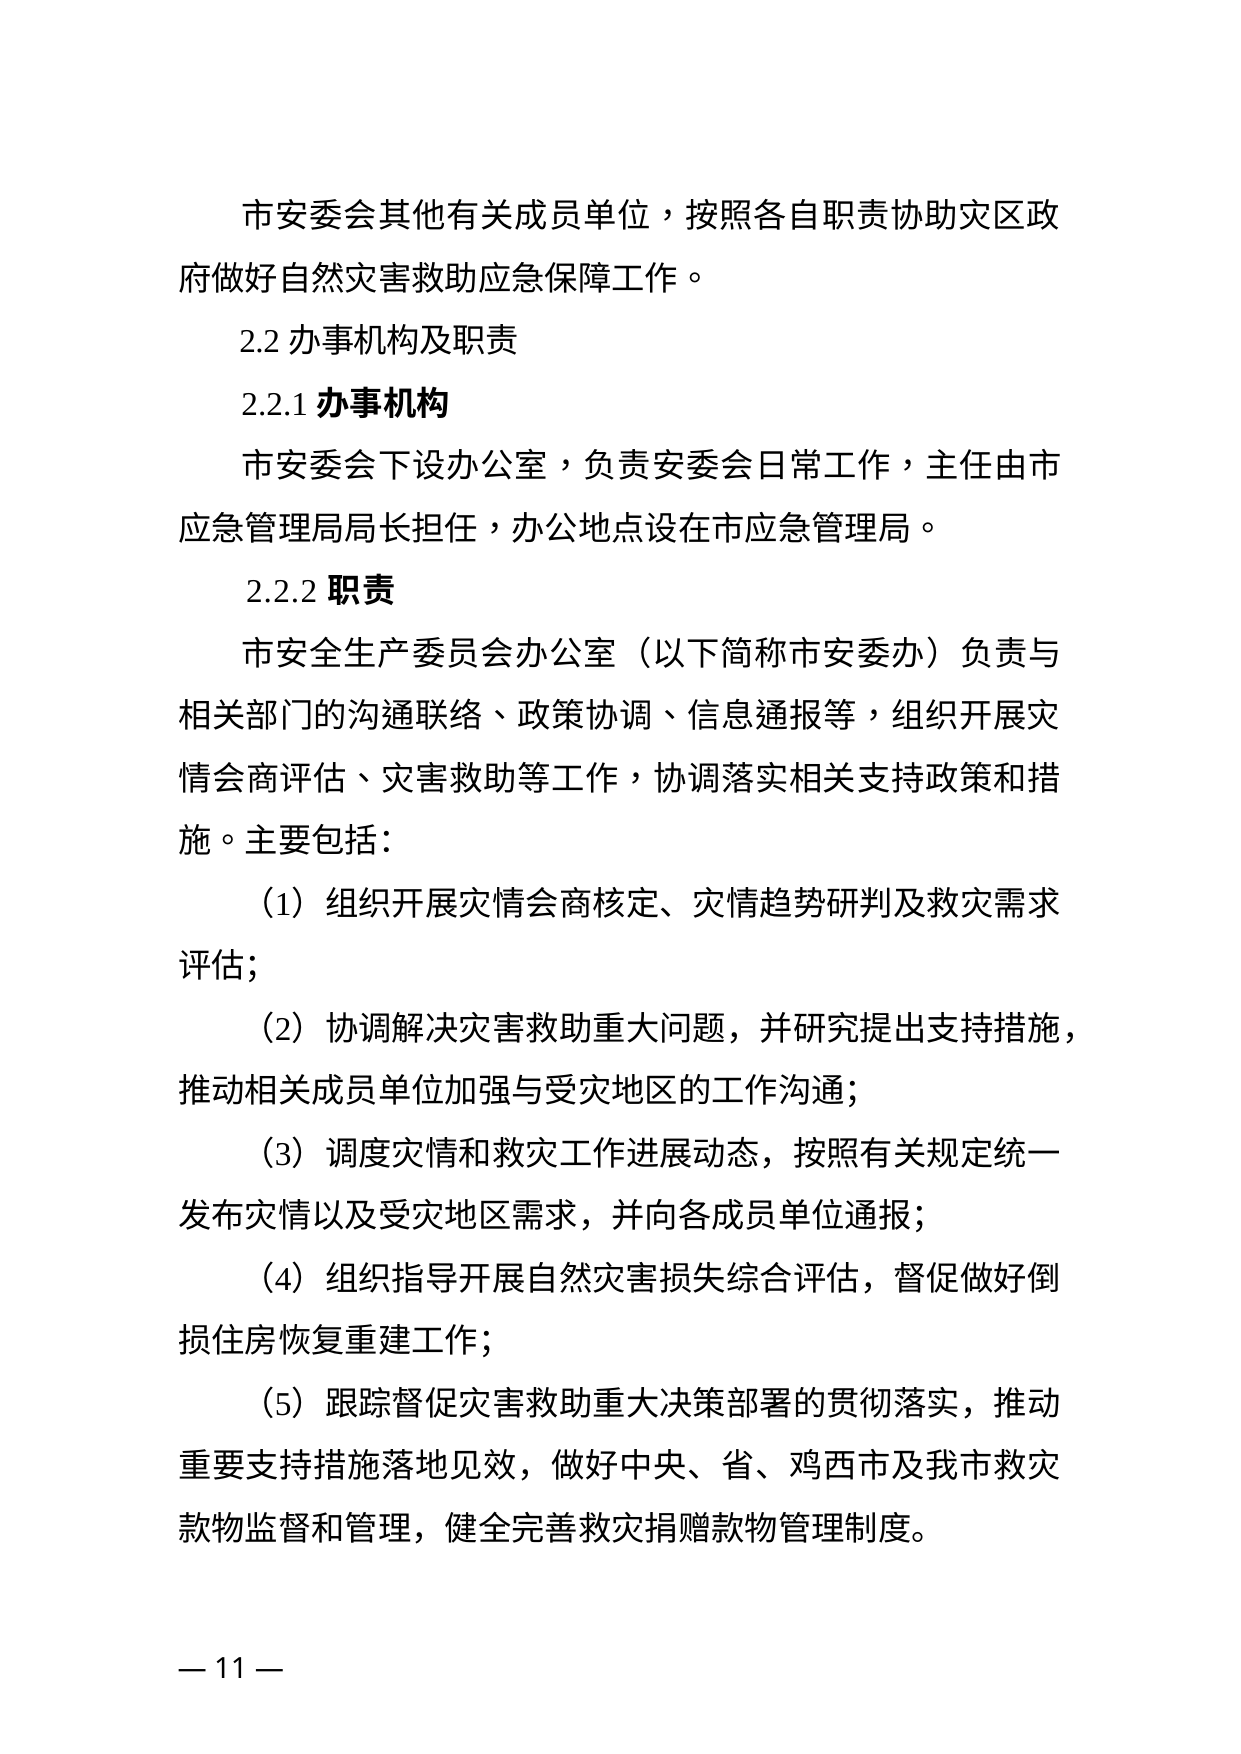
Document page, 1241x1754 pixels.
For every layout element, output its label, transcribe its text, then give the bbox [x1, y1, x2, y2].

text （2）协调解决灾害救助重大问题，并研究提出支持措施，推动相关成员单位加强与受灾地区的工作沟通； [178, 990, 1062, 1115]
text （5）跟踪督促灾害救助重大决策部署的贯彻落实，推动重要支持措施落地见效，做好中央、省、鸡西市及我市救灾款物监督和管理，健全完善救灾捐赠款物管理制度。 [178, 1365, 1062, 1552]
text （1）组织开展灾情会商核定、灾情趋势研判及救灾需求评估； [178, 865, 1062, 990]
text （3）调度灾情和救灾工作进展动态，按照有关规定统一发布灾情以及受灾地区需求，并向各成员单位通报； [178, 1115, 1062, 1240]
text （4）组织指导开展自然灾害损失综合评估，督促做好倒损住房恢复重建工作； [178, 1240, 1062, 1365]
text 2.2 办事机构及职责 [178, 302, 1062, 365]
text 2.2.2 职责 [178, 552, 1062, 615]
text 市安委会下设办公室，负责安委会日常工作，主任由市应急管理局局长担任，办公地点设在市应急管理局。 [178, 427, 1062, 552]
text 市安全生产委员会办公室（以下简称市安委办）负责与相关部门的沟通联络、政策协调、信息通报等，组织开展灾情会商评估、灾害救助等工作，协调落实相关支持政策和措施。主要包括： [178, 615, 1062, 865]
text 2.2.1 办事机构 [178, 365, 1062, 427]
text 市安委会其他有关成员单位，按照各自职责协助灾区政府做好自然灾害救助应急保障工作。 [178, 177, 1062, 302]
